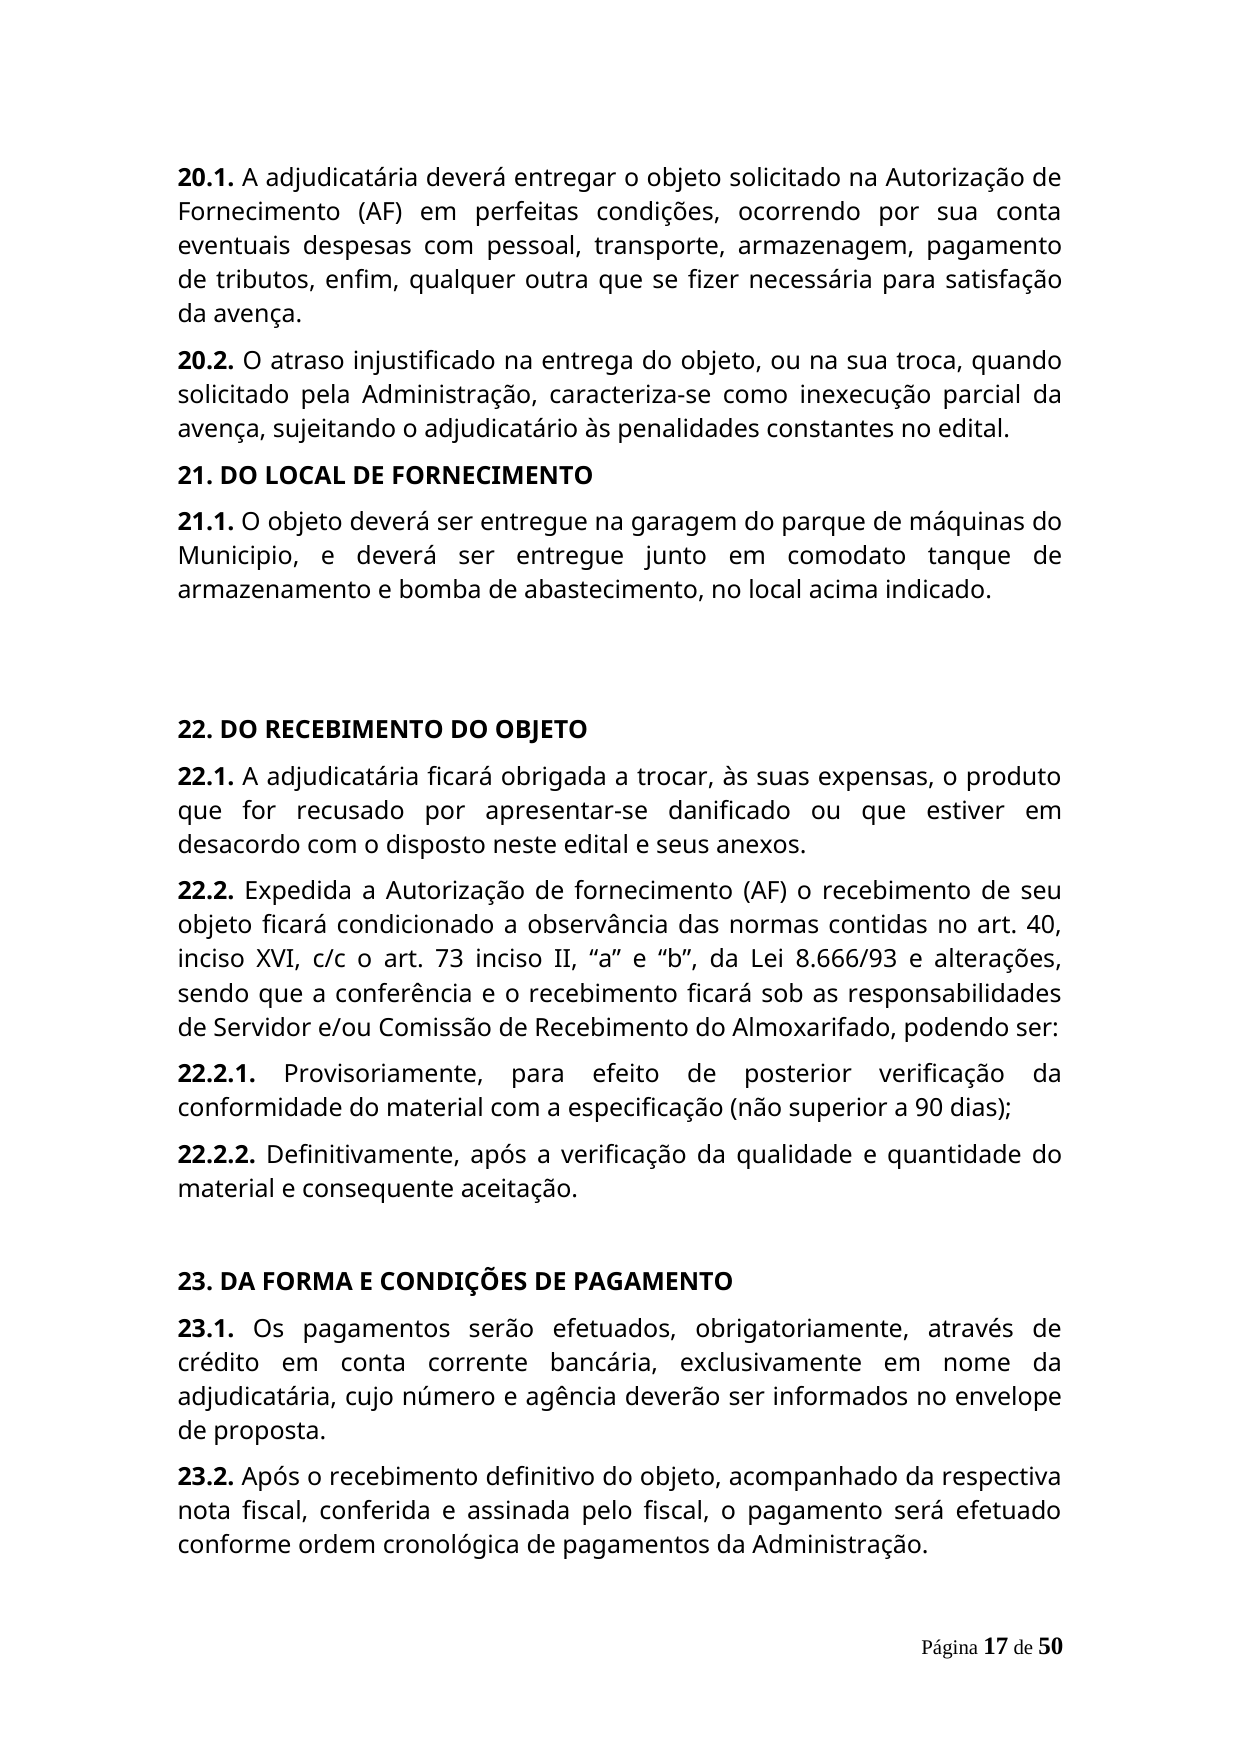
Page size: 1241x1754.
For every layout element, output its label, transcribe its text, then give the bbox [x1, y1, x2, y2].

text 22.2.1. Provisoriamente, para efeito de posterior verificação da conformidade do material com a especificação (não superior a 90 dias); [177, 1056, 1063, 1124]
text 23.1. Os pagamentos serão efetuados, obrigatoriamente, através de crédito em conta corrente bancária, exclusivamente em nome da adjudicatária, cujo número e agência deverão ser informados no envelope de proposta. [177, 1310, 1063, 1446]
text 20.2. O atraso injustificado na entrega do objeto, ou na sua troca, quando solicitado pela Administração, caracteriza-se como inexecução parcial da avença, sujeitando o adjudicatário às penalidades constantes no edital. [177, 343, 1063, 445]
text 21. DO LOCAL DE FORNECIMENTO [177, 457, 1063, 491]
text 21.1. O objeto deverá ser entregue na garagem do parque de máquinas do Municipio, e deverá ser entregue junto em comodato tanque de armazenamento e bomba de abastecimento, no local acima indicado. [177, 504, 1063, 606]
text 22.2. Expedida a Autorização de fornecimento (AF) o recebimento de seu objeto ficará condicionado a observância das normas contidas no art. 40, inciso XVI, c/c o art. 73 inciso II, “a” e “b”, da Lei 8.666/93 e alterações, sendo que a conferência e o recebimento ficará sob as responsabilidades de Servidor e/ou Comissão de Recebimento do Almoxarifado, podendo ser: [177, 873, 1063, 1043]
text 23. DA FORMA E CONDIÇÕES DE PAGAMENTO [177, 1264, 1063, 1298]
text 23.2. Após o recebimento definitivo do objeto, acompanhado da respectiva nota fiscal, conferida e assinada pelo fiscal, o pagamento será efetuado conforme ordem cronológica de pagamentos da Administração. [177, 1459, 1063, 1561]
text 22.1. A adjudicatária ficará obrigada a trocar, às suas expensas, o produto que for recusado por apresentar-se danificado ou que estiver em desacordo com o disposto neste edital e seus anexos. [177, 758, 1063, 861]
text 22.2.2. Definitivamente, após a verificação da qualidade e quantidade do material e consequente aceitação. [177, 1136, 1063, 1204]
text 22. DO RECEBIMENTO DO OBJETO [177, 712, 1063, 746]
text 20.1. A adjudicatária deverá entregar o objeto solicitado na Autorização de Fornecimento (AF) em perfeitas condições, ocorrendo por sua conta eventuais despesas com pessoal, transporte, armazenagem, pagamento de tributos, enfim, qualquer outra que se fizer necessária para satisfação da avença. [177, 160, 1063, 330]
